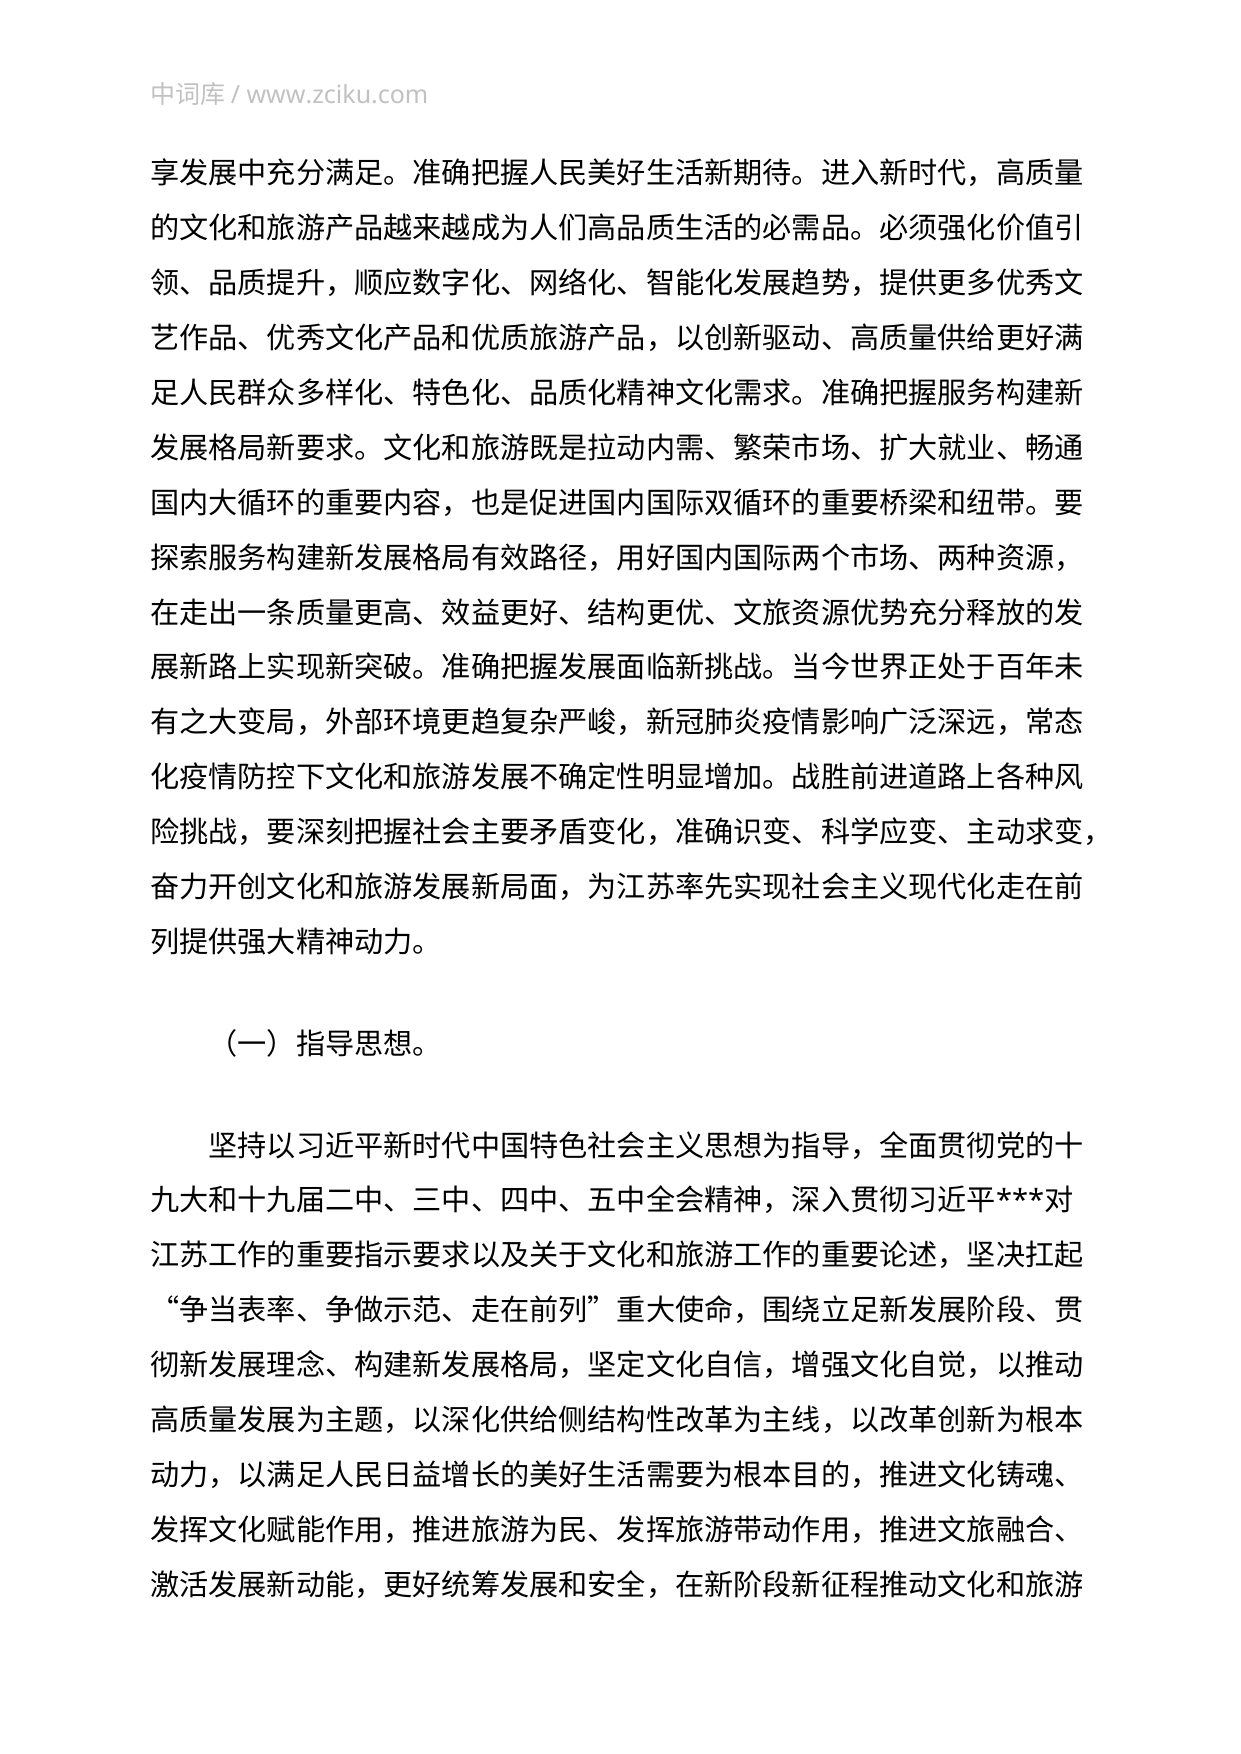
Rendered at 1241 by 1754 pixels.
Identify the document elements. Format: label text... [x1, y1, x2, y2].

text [150, 1122, 1090, 1604]
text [150, 150, 1090, 961]
text （一）指导思想。 [150, 1020, 1090, 1063]
